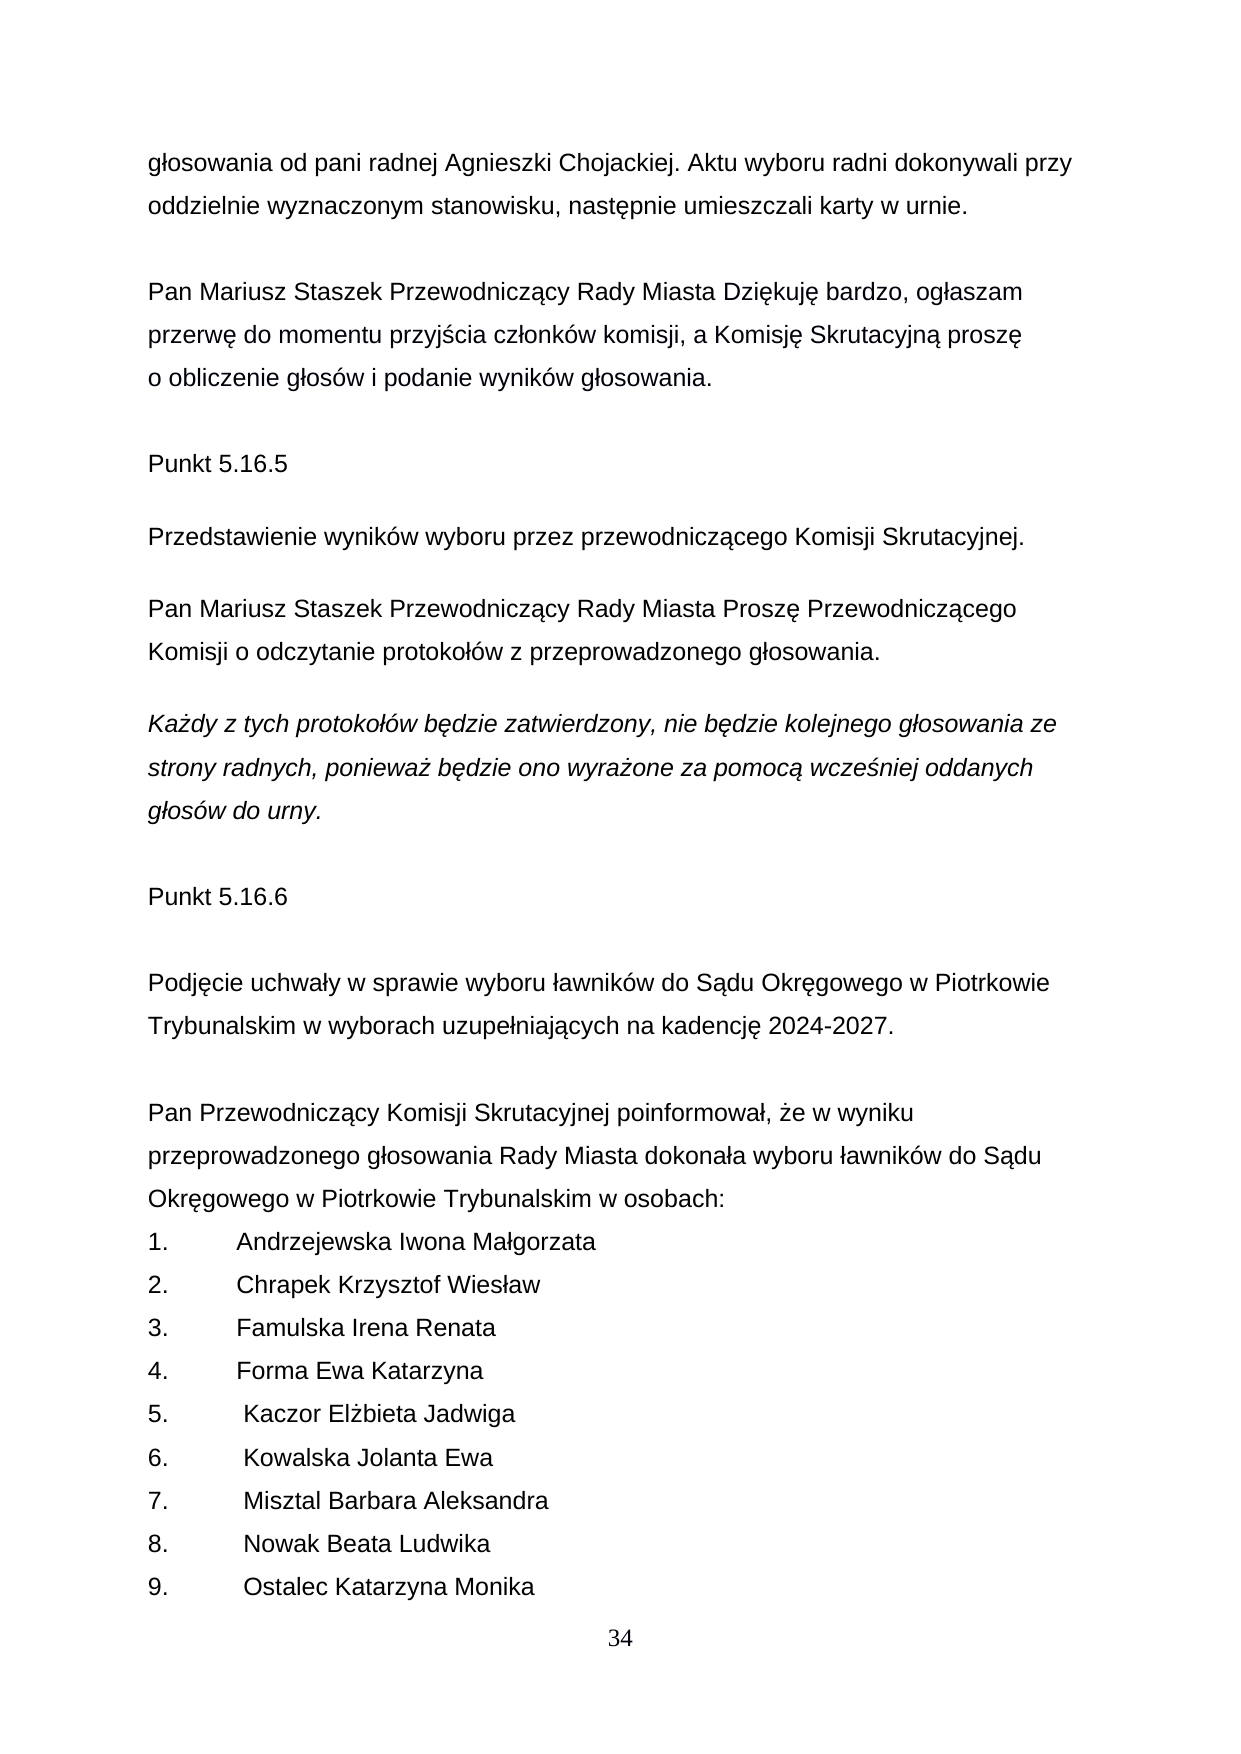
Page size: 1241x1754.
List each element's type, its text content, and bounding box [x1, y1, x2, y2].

text Pan Mariusz Staszek Przewodniczący Rady Miasta Proszę Przewodniczącego Komisji o odczytanie protokołów z przeprowadzonego głosowania. [148, 594, 1093, 666]
text Podjęcie uchwały w sprawie wyboru ławników do Sądu Okręgowego w Piotrkowie Trybunalskim w wyborach uzupełniających na kadencję 2024-2027. [148, 968, 1093, 1040]
text 7. Misztal Barbara Aleksandra [148, 1486, 1093, 1514]
text 4. Forma Ewa Katarzyna [148, 1356, 1093, 1385]
text 2. Chrapek Krzysztof Wiesław [148, 1270, 1093, 1299]
text 6. Kowalska Jolanta Ewa [148, 1443, 1093, 1471]
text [148, 148, 1093, 219]
text 9. Ostalec Katarzyna Monika [148, 1572, 1093, 1601]
text Pan Przewodniczący Komisji Skrutacyjnej poinformował, że w wyniku przeprowadzonego głosowania Rady Miasta dokonała wyboru ławników do Sądu Okręgowego w Piotrkowie Trybunalskim w osobach: [148, 1098, 1093, 1213]
text Pan Mariusz Staszek Przewodniczący Rady Miasta Dziękuję bardzo, ogłaszam przerwę do momentu przyjścia członków komisji, a Komisję Skrutacyjną proszę o obliczenie głosów i podanie wyników głosowania. [148, 277, 1093, 392]
text Punkt 5.16.5 [148, 449, 1093, 478]
text Każdy z tych protokołów będzie zatwierdzony, nie będzie kolejnego głosowania ze strony radnych, ponieważ będzie ono wyrażone za pomocą wcześniej oddanych głosów do urny. [148, 709, 1093, 824]
text 3. Famulska Irena Renata [148, 1313, 1093, 1342]
text Punkt 5.16.6 [148, 882, 1093, 911]
text 1. Andrzejewska Iwona Małgorzata [148, 1227, 1093, 1256]
text 8. Nowak Beata Ludwika [148, 1529, 1093, 1558]
text 5. Kaczor Elżbieta Jadwiga [148, 1399, 1093, 1428]
text Przedstawienie wyników wyboru przez przewodniczącego Komisji Skrutacyjnej. [148, 522, 1093, 551]
